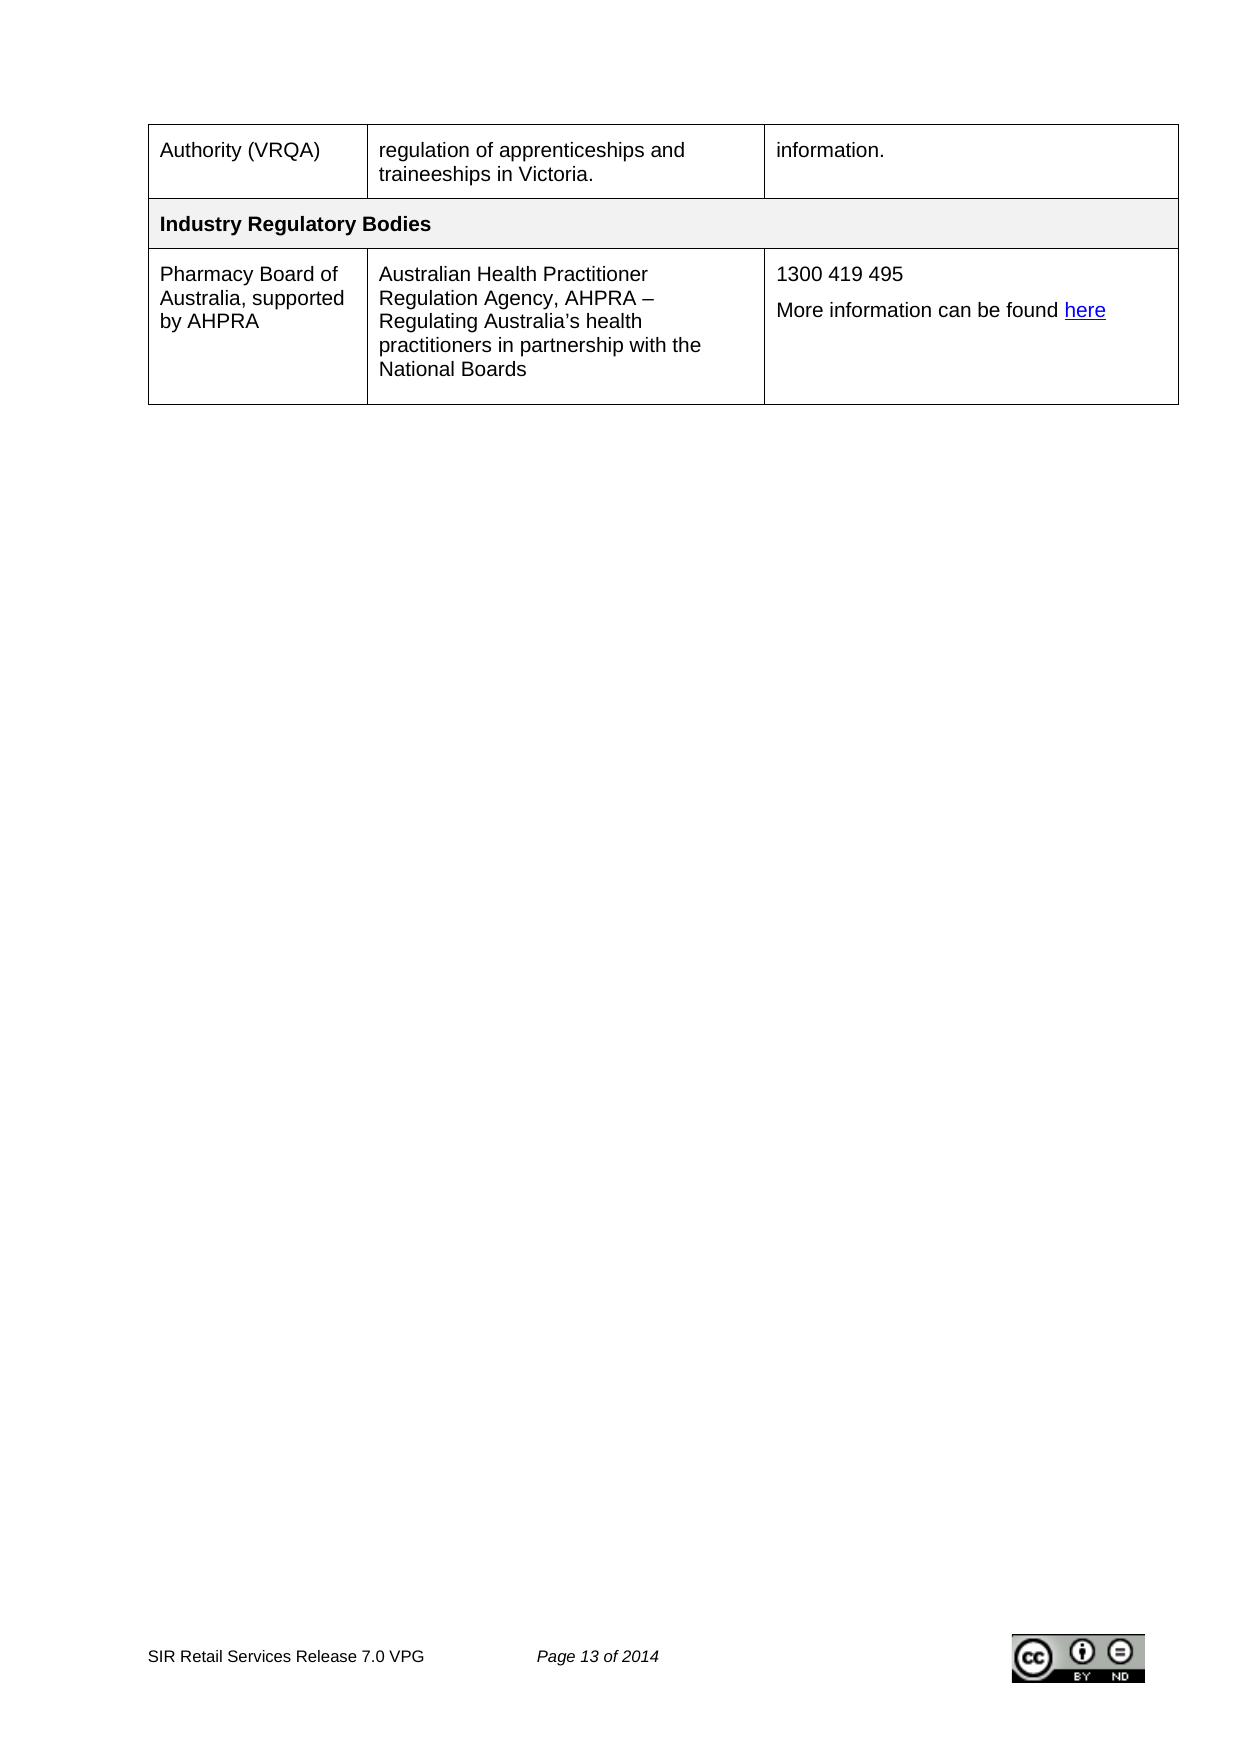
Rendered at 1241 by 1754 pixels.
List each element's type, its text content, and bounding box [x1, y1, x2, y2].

table_cell Australian Health Practitioner Regulation Agency, AHPRA – Regulating Australia’s health practitioners in partnership with the National Boards [368, 249, 764, 404]
table_cell Pharmacy Board of Australia, supported by AHPRA [149, 249, 367, 404]
table_cell Industry Regulatory Bodies [149, 199, 1178, 248]
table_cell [368, 125, 764, 198]
table_cell 1300 419 495 More information can be found here [765, 249, 1178, 404]
picture [1010, 1634, 1144, 1681]
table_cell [765, 125, 1178, 198]
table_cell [149, 125, 367, 198]
